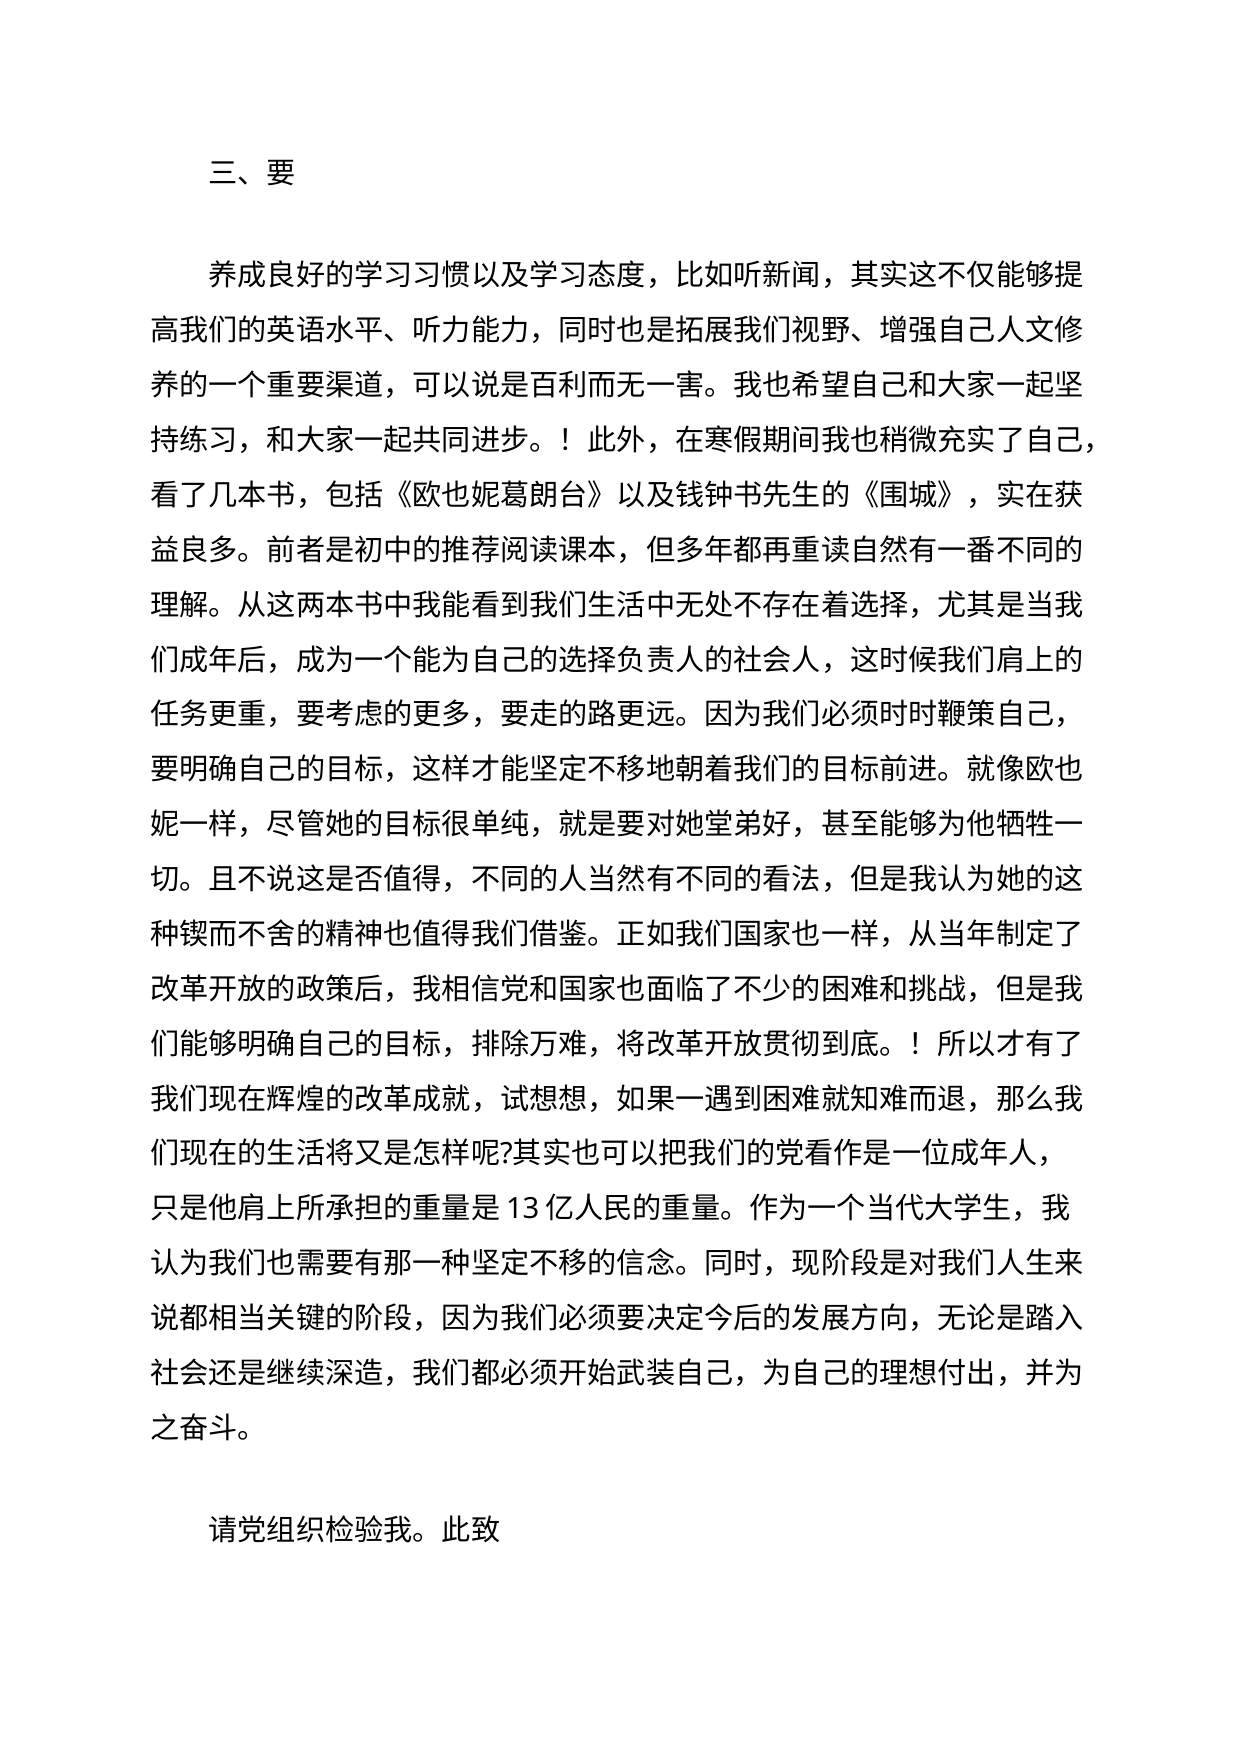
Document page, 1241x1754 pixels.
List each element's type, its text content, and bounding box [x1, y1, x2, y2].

text 养成良好的学习习惯以及学习态度，比如听新闻，其实这不仅能够提高我们的英语水平、听力能力，同时也是拓展我们视野、增强自己人文修养的一个重要渠道，可以说是百利而无一害。我也希望自己和大家一起坚持练习，和大家一起共同进步。！此外，在寒假期间我也稍微充实了自己，看了几本书，包括《欧也妮葛朗台》以及钱钟书先生的《围城》，实在获益良多。前者是初中的推荐阅读课本，但多年都再重读自然有一番不同的理解。从这两本书中我能看到我们生活中无处不存在着选择，尤其是当我们成年后，成为一个能为自己的选择负责人的社会人，这时候我们肩上的任务更重，要考虑的更多，要走的路更远。因为我们必须时时鞭策自己，要明确自己的目标，这样才能坚定不移地朝着我们的目标前进。就像欧也妮一样，尽管她的目标很单纯，就是要对她堂弟好，甚至能够为他牺牲一切。且不说这是否值得，不同的人当然有不同的看法，但是我认为她的这种锲而不舍的精神也值得我们借鉴。正如我们国家也一样，从当年制定了改革开放的政策后，我相信党和国家也面临了不少的困难和挑战，但是我们能够明确自己的目标，排除万难，将改革开放贯彻到底。！所以才有了我们现在辉煌的改革成就，试想想，如果一遇到困难就知难而退，那么我们现在的生活将又是怎样呢?其实也可以把我们的党看作是一位成年人，只是他肩上所承担的重量是13亿人民的重量。作为一个当代大学生，我认为我们也需要有那一种坚定不移的信念。同时，现阶段是对我们人生来说都相当关键的阶段，因为我们必须要决定今后的发展方向，无论是踏入社会还是继续深造，我们都必须开始武装自己，为自己的理想付出，并为之奋斗。 [150, 252, 1090, 1447]
text 三、要 [150, 150, 1090, 192]
text 请党组织检验我。此致 [150, 1507, 1090, 1549]
